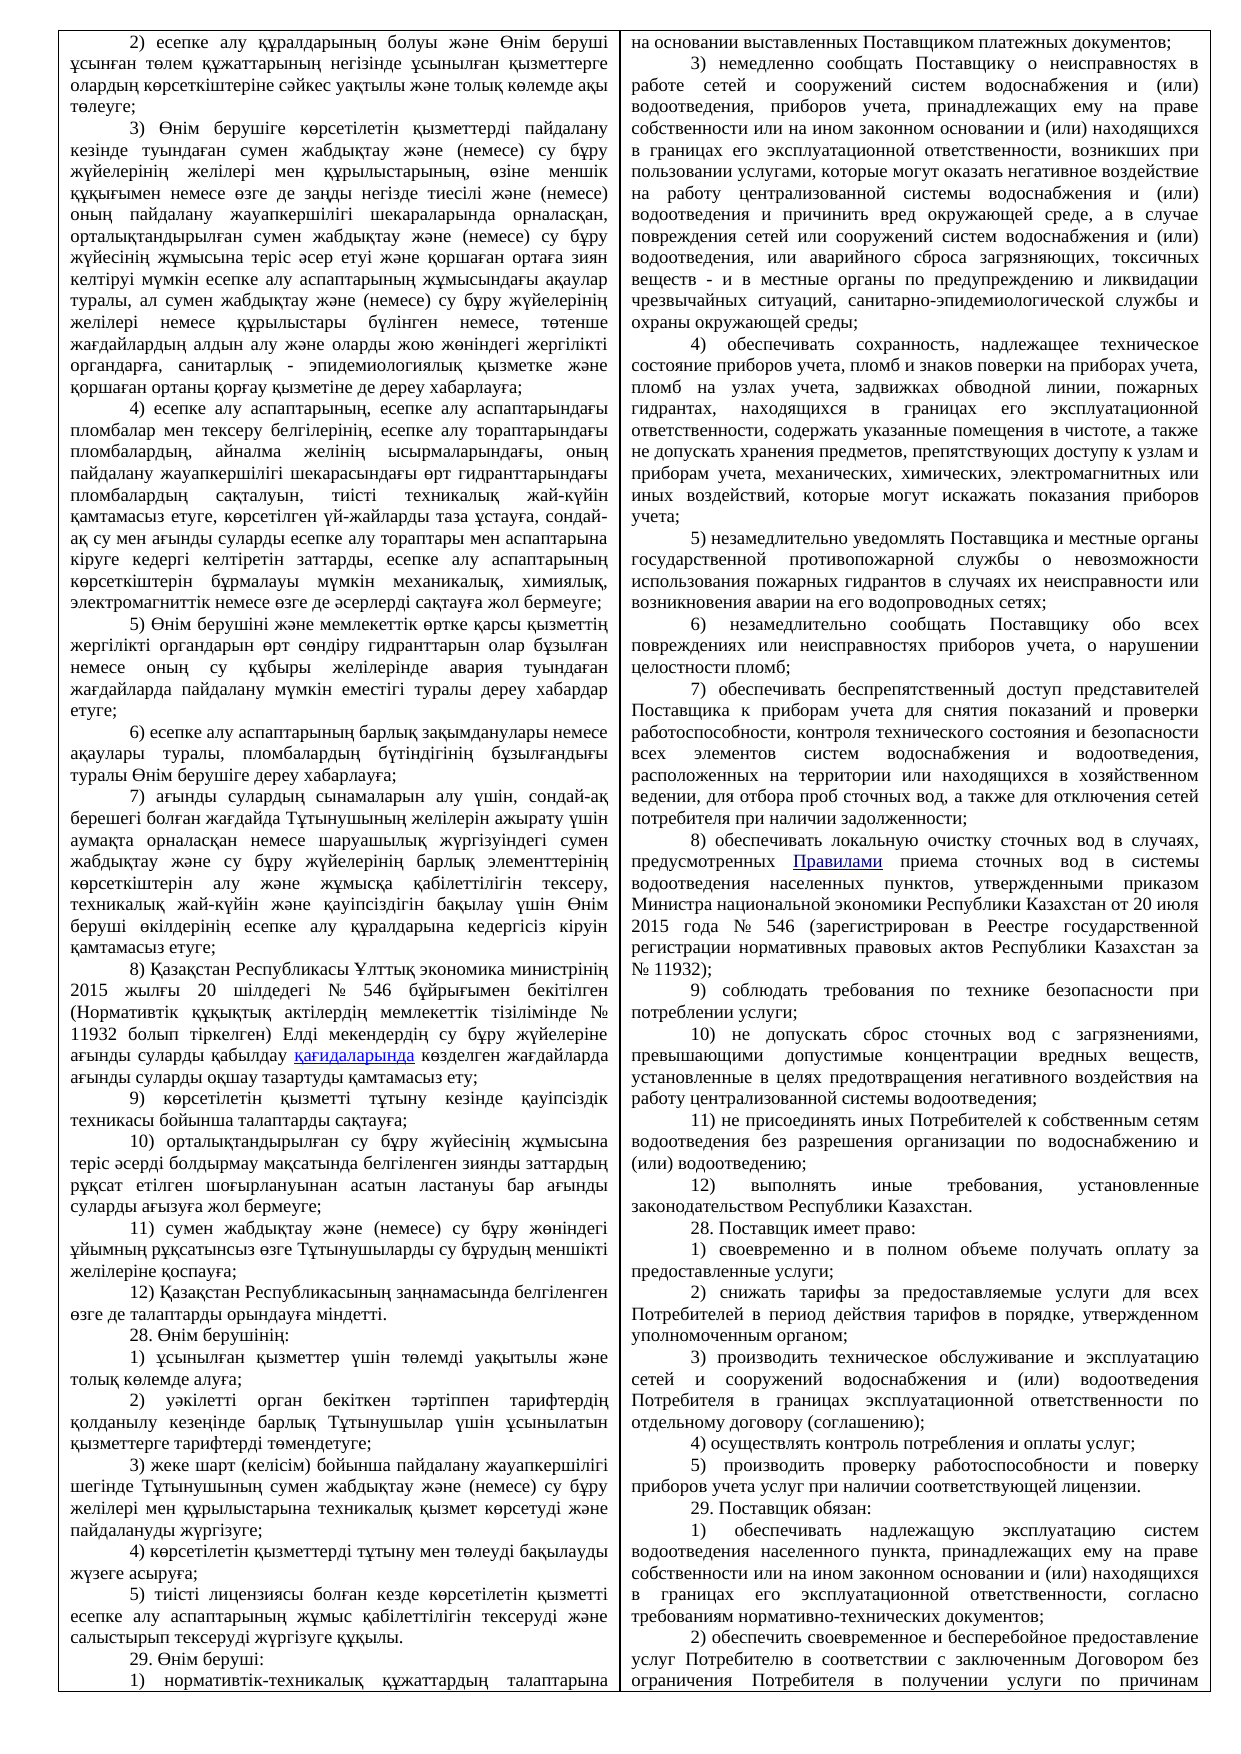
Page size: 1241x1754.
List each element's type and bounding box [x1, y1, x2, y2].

table_header [621, 31, 1210, 1691]
table_header [59, 31, 619, 1691]
